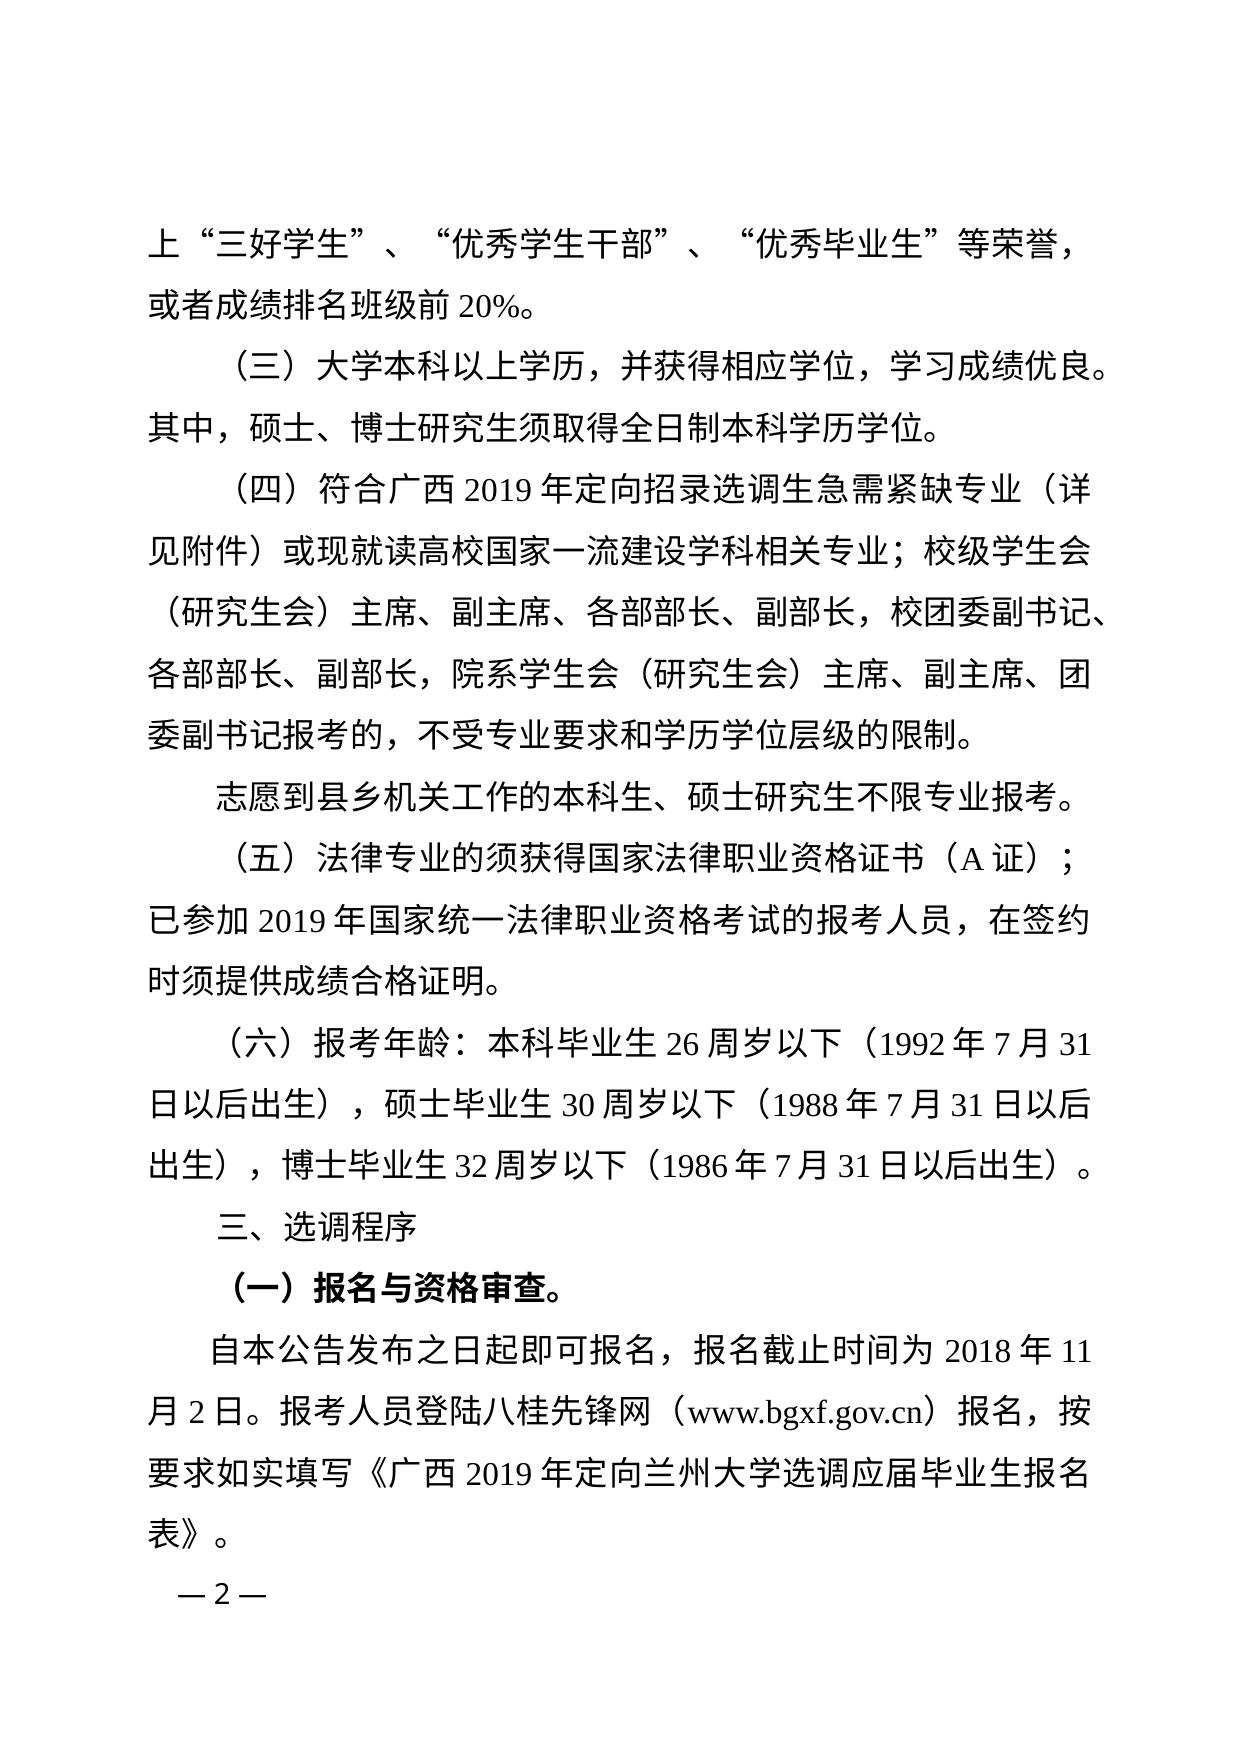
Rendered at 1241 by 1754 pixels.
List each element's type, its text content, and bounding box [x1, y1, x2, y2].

text 志愿到县乡机关工作的本科生、硕士研究生不限专业报考。 [148, 760, 1092, 821]
text （三）大学本科以上学历，并获得相应学位，学习成绩优良。其中，硕士、博士研究生须取得全日制本科学历学位。 [148, 330, 1092, 453]
text 三、选调程序 [148, 1190, 1092, 1252]
text （一）报名与资格审查。 [148, 1252, 1092, 1313]
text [148, 207, 1092, 330]
text （五）法律专业的须获得国家法律职业资格证书（A证）；已参加2019年国家统一法律职业资格考试的报考人员，在签约时须提供成绩合格证明。 [148, 821, 1092, 1006]
text （六）报考年龄：本科毕业生26周岁以下（1992年7月31日以后出生），硕士毕业生30周岁以下（1988年7月31日以后出生），博士毕业生32周岁以下（1986年7月31日以后出生）。 [148, 1006, 1092, 1190]
text （四）符合广西2019年定向招录选调生急需紧缺专业（详见附件）或现就读高校国家一流建设学科相关专业；校级学生会（研究生会）主席、副主席、各部部长、副部长，校团委副书记、各部部长、副部长，院系学生会（研究生会）主席、副主席、团委副书记报考的，不受专业要求和学历学位层级的限制。 [148, 453, 1092, 760]
text 自本公告发布之日起即可报名，报名截止时间为2018年11月2日。报考人员登陆八桂先锋网（www.bgxf.gov.cn）报名，按要求如实填写《广西2019年定向兰州大学选调应届毕业生报名表》。 [148, 1313, 1092, 1559]
